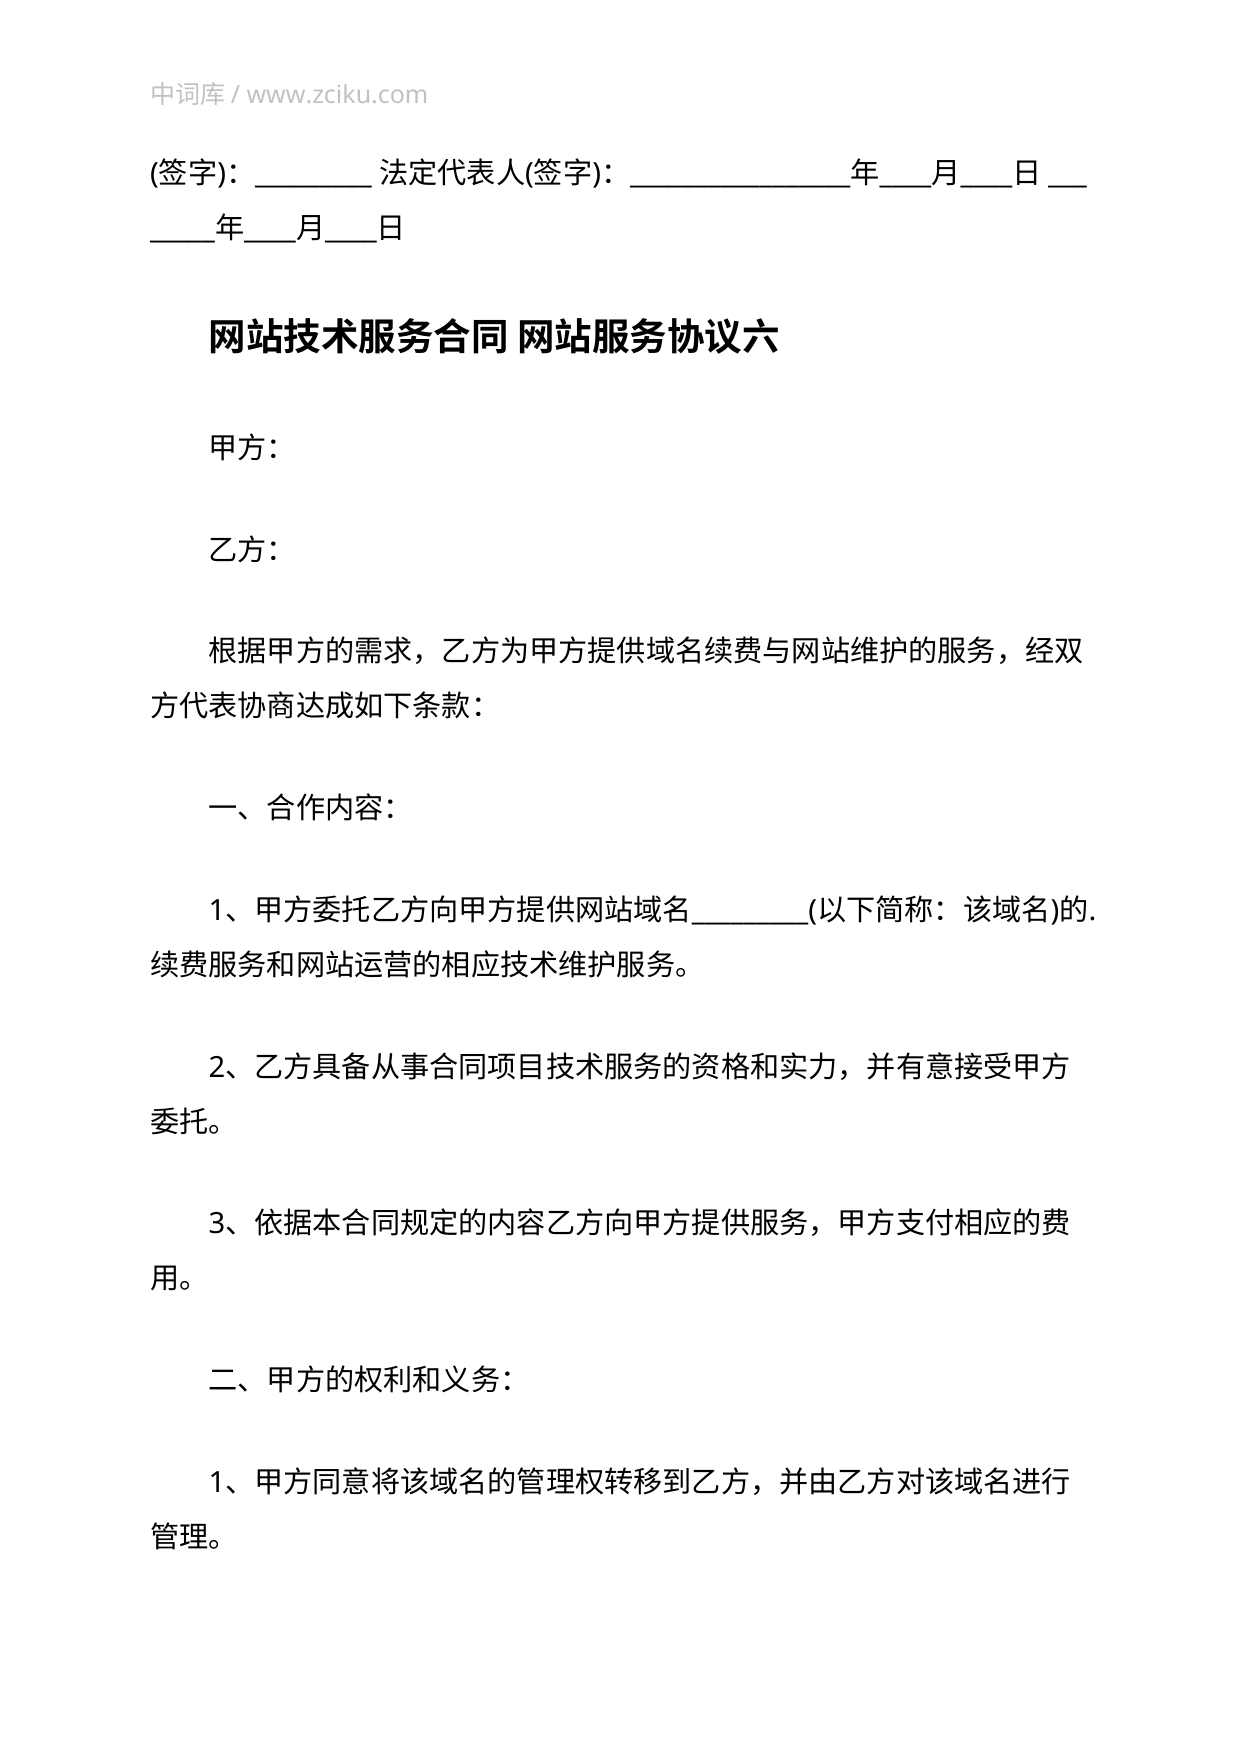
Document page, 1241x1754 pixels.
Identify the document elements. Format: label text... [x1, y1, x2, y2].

text 2、乙方具备从事合同项目技术服务的资格和实力，并有意接受甲方委托。 [150, 1043, 1090, 1140]
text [150, 150, 1090, 247]
text 二、甲方的权利和义务： [150, 1357, 1090, 1399]
text 网站技术服务合同 网站服务协议六 [150, 307, 1090, 361]
text 1、甲方委托乙方向甲方提供网站域名_________(以下简称：该域名)的.续费服务和网站运营的相应技术维护服务。 [150, 886, 1090, 984]
text 乙方： [150, 526, 1090, 568]
text 1、甲方同意将该域名的管理权转移到乙方，并由乙方对该域名进行管理。 [150, 1458, 1090, 1556]
text 根据甲方的需求，乙方为甲方提供域名续费与网站维护的服务，经双方代表协商达成如下条款： [150, 628, 1090, 725]
text 甲方： [150, 424, 1090, 467]
text 一、合作内容： [150, 784, 1090, 827]
text 3、依据本合同规定的内容乙方向甲方提供服务，甲方支付相应的费用。 [150, 1200, 1090, 1297]
